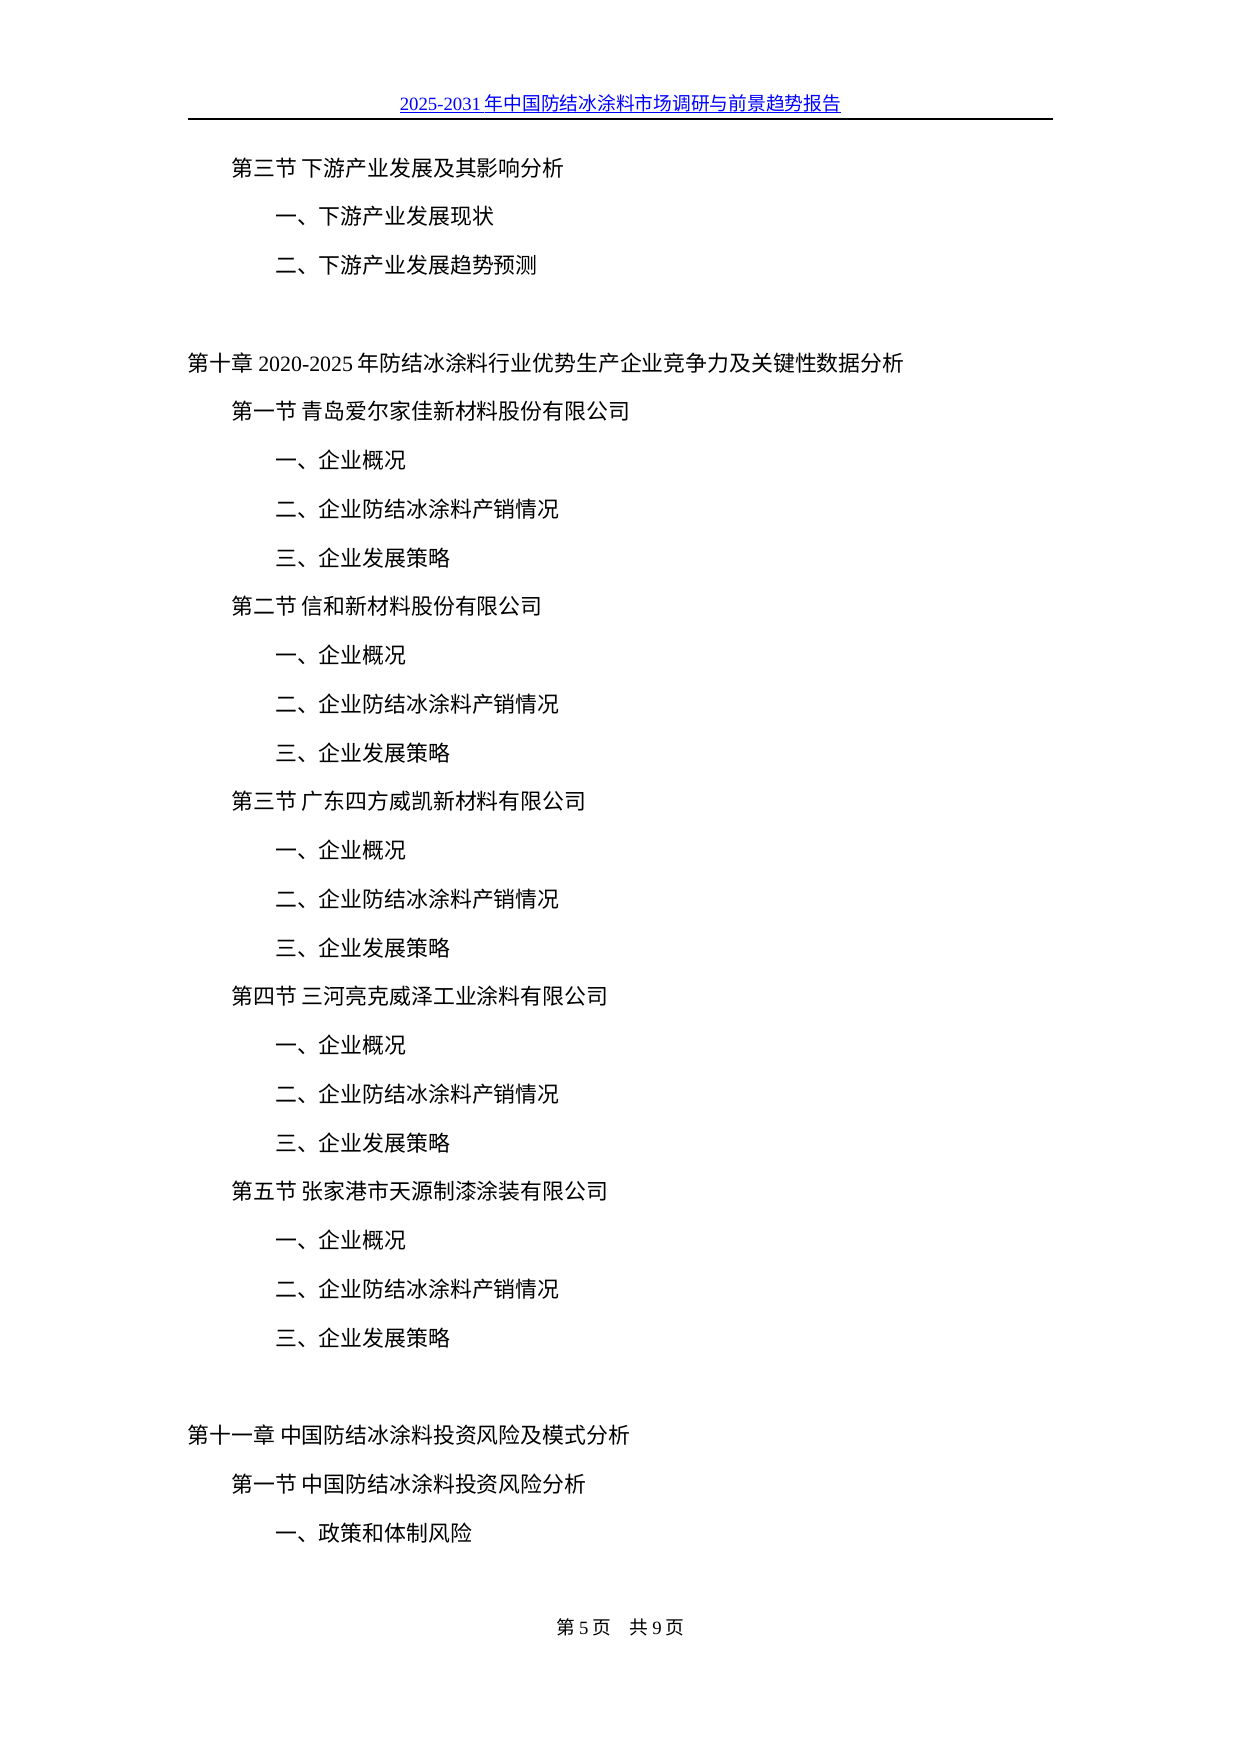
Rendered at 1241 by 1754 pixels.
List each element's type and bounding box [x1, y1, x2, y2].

text [187, 150, 1053, 1548]
